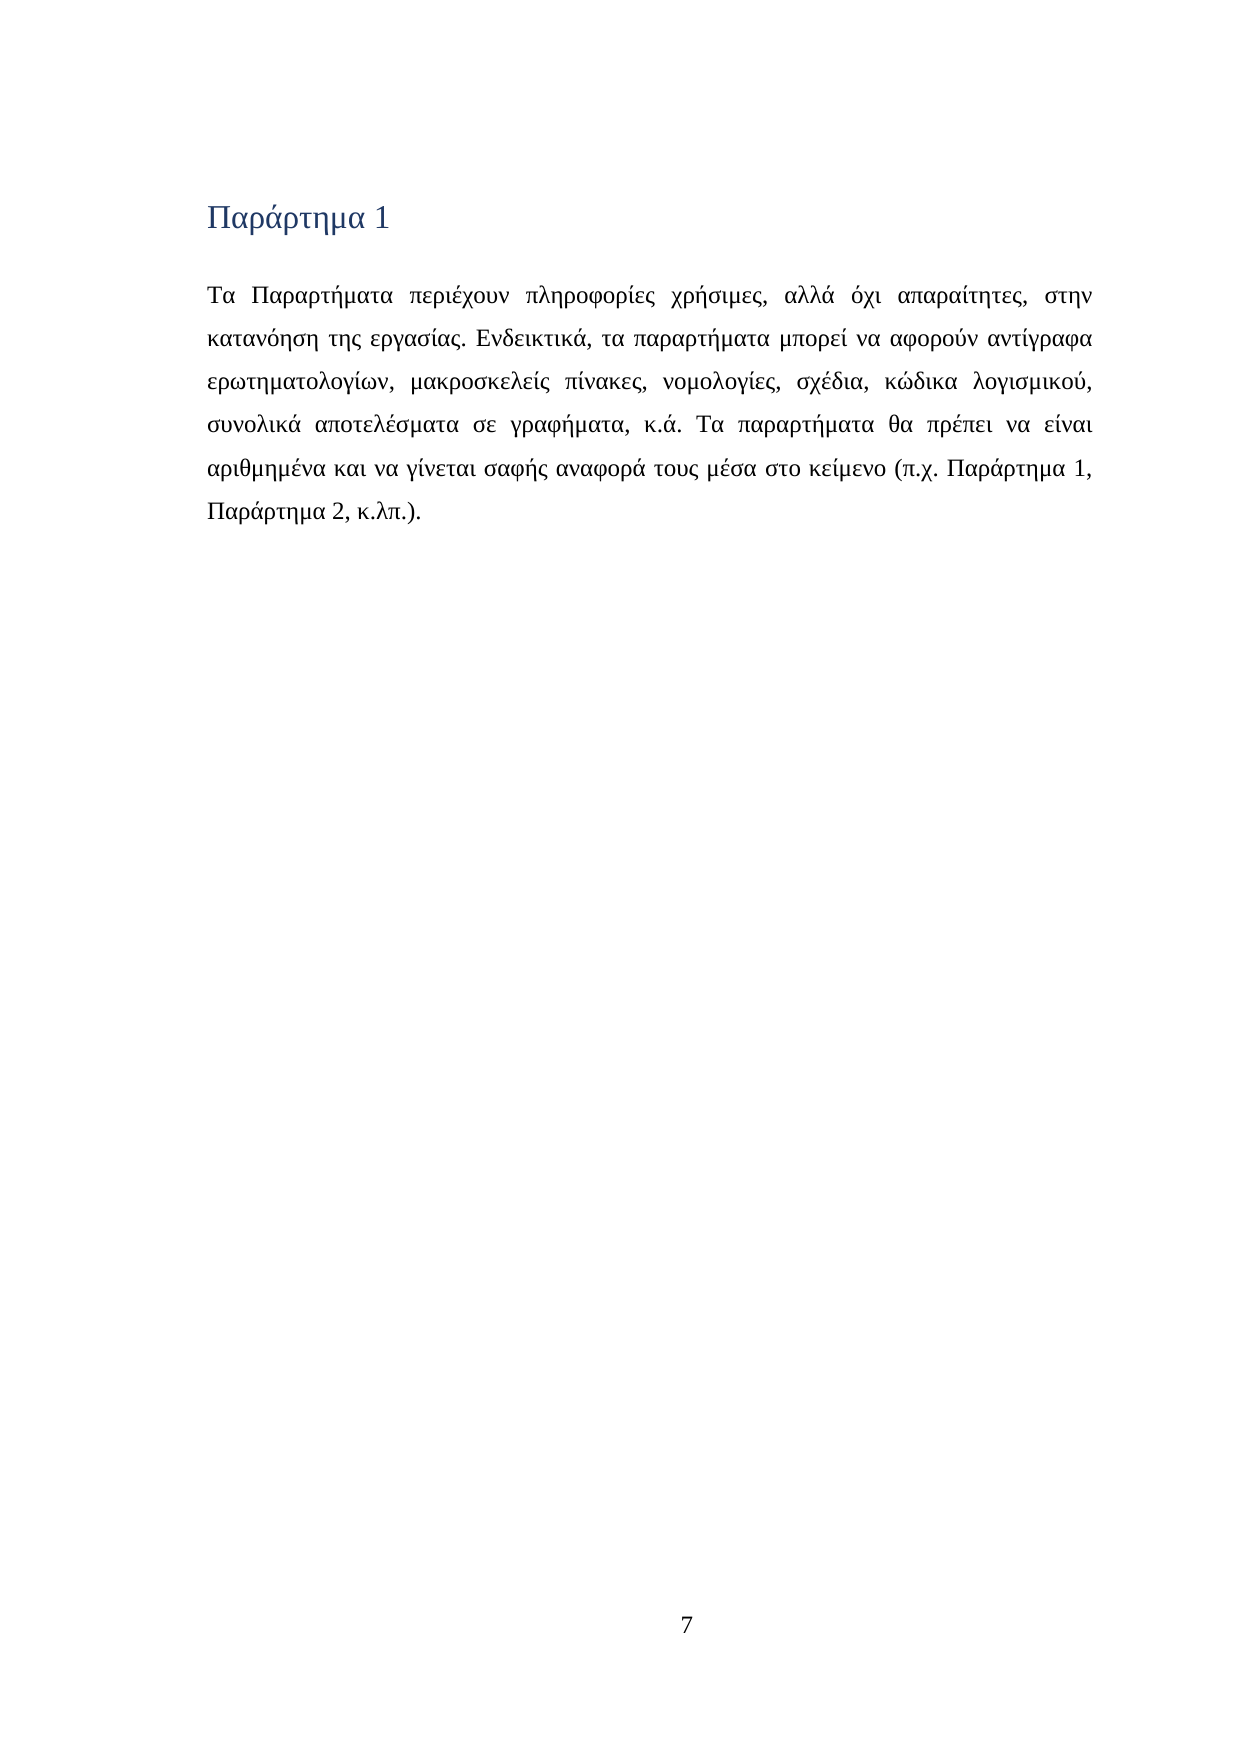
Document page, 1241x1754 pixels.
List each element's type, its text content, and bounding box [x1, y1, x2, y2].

text Τα Παραρτήματα περιέχουν πληροφορίες χρήσιμες, αλλά όχι απαραίτητες, στην κατανόηση της εργασίας. Ενδεικτικά, τα παραρτήματα μπορεί να αφορούν αντίγραφα ερωτηματολογίων, μακροσκελείς πίνακες, νομολογίες, σχέδια, κώδικα λογισμικού, συνολικά αποτελέσματα σε γραφήματα, κ.ά. Τα παραρτήματα θα πρέπει να είναι αριθμημένα και να γίνεται σαφής αναφορά τους μέσα στο κείμενο (π.χ. Παράρτημα 1, Παράρτημα 2, κ.λπ.). [207, 280, 1092, 524]
text Παράρτημα 1 [207, 198, 1092, 236]
